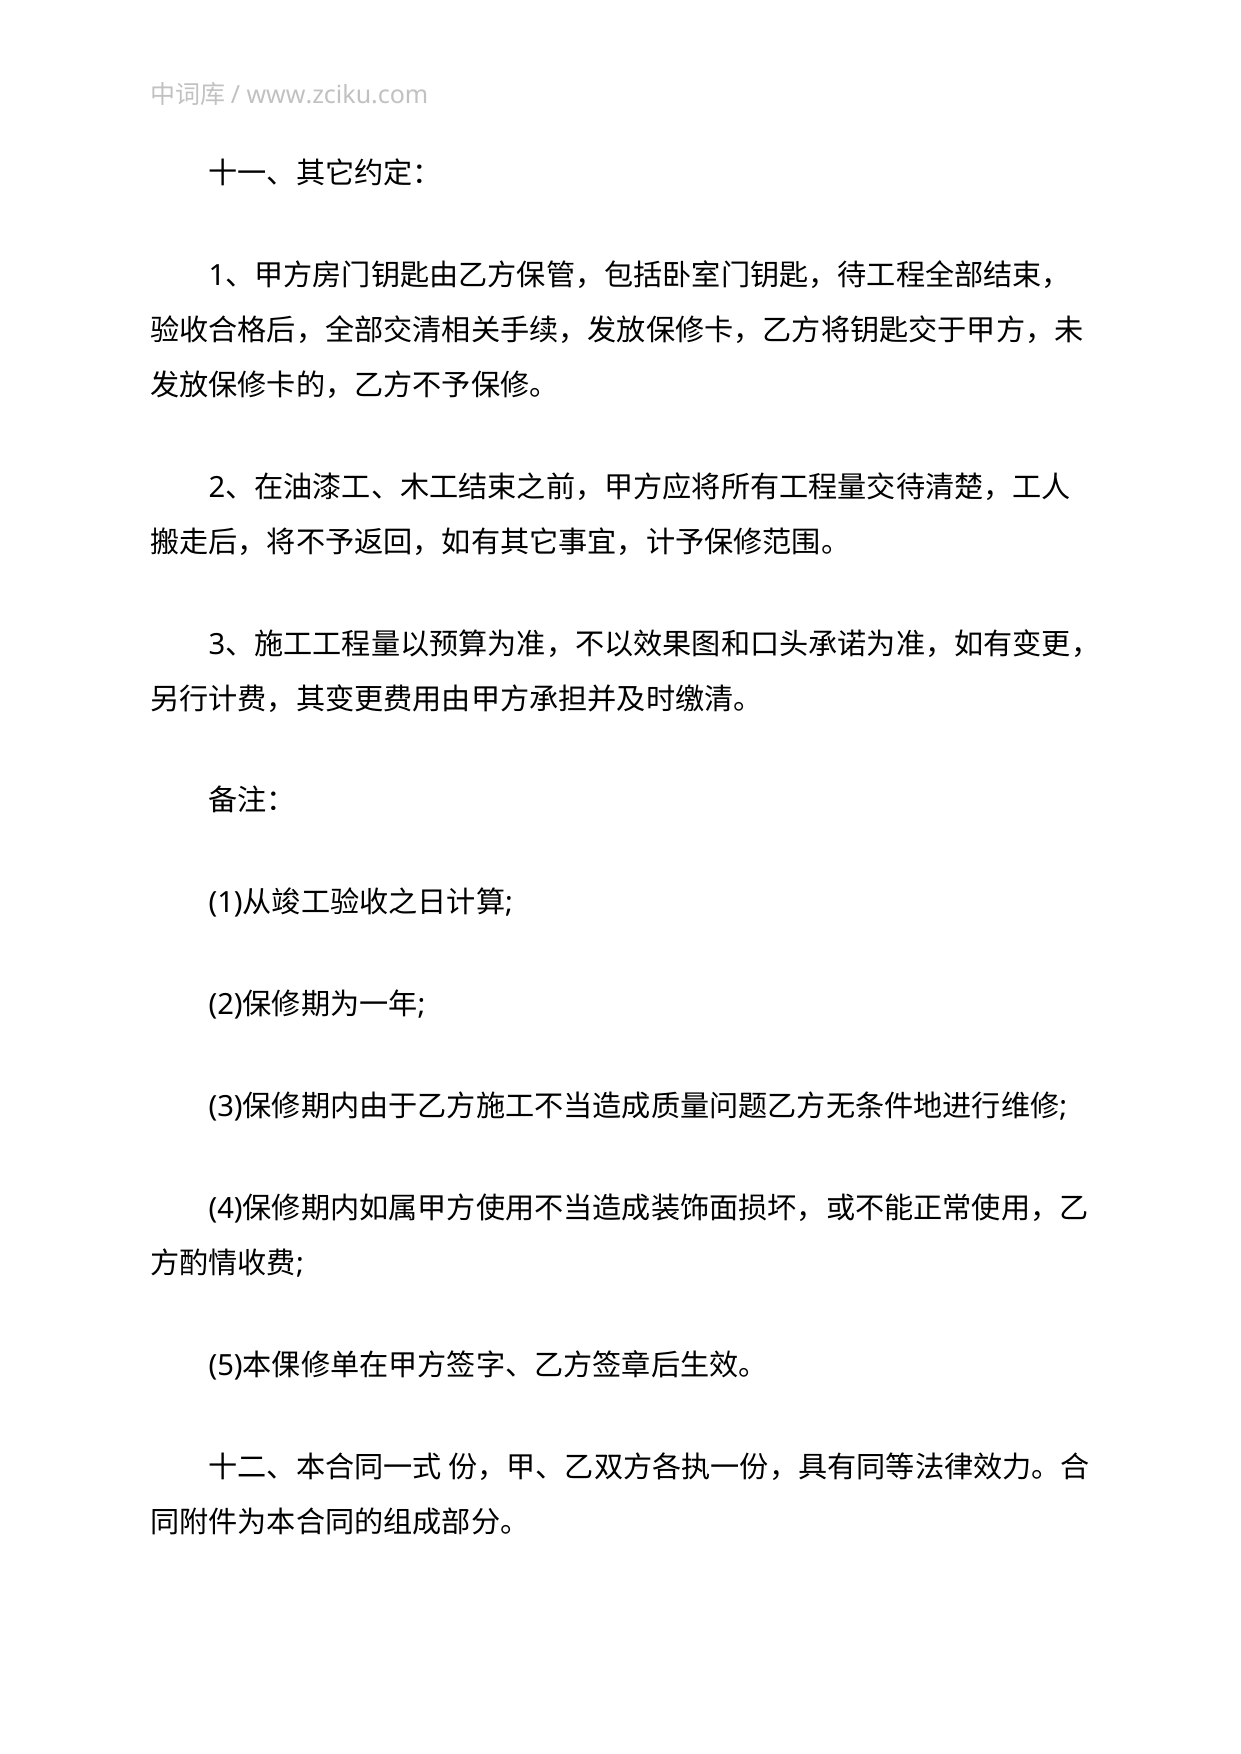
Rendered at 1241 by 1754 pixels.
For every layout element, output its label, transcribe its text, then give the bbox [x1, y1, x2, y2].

text (5)本倮修单在甲方签字、乙方签章后生效。 [150, 1342, 1090, 1384]
text 十二、本合同一式 份，甲、乙双方各执一份，具有同等法律效力。合同附件为本合同的组成部分。 [150, 1444, 1090, 1541]
text (4)保修期内如属甲方使用不当造成装饰面损坏，或不能正常使用，乙方酌情收费; [150, 1185, 1090, 1282]
text (1)从竣工验收之日计算; [150, 879, 1090, 921]
text (2)保修期为一年; [150, 981, 1090, 1023]
text 2、在油漆工、木工结束之前，甲方应将所有工程量交待清楚，工人搬走后，将不予返回，如有其它事宜，计予保修范围。 [150, 463, 1090, 561]
text 备注： [150, 777, 1090, 819]
text 3、施工工程量以预算为准，不以效果图和口头承诺为准，如有变更，另行计费，其变更费用由甲方承担并及时缴清。 [150, 620, 1090, 717]
text 十一、其它约定： [150, 150, 1090, 192]
text 1、甲方房门钥匙由乙方保管，包括卧室门钥匙，待工程全部结束，验收合格后，全部交清相关手续，发放保修卡，乙方将钥匙交于甲方，未发放保修卡的，乙方不予保修。 [150, 252, 1090, 404]
text (3)保修期内由于乙方施工不当造成质量问题乙方无条件地进行维修; [150, 1083, 1090, 1125]
